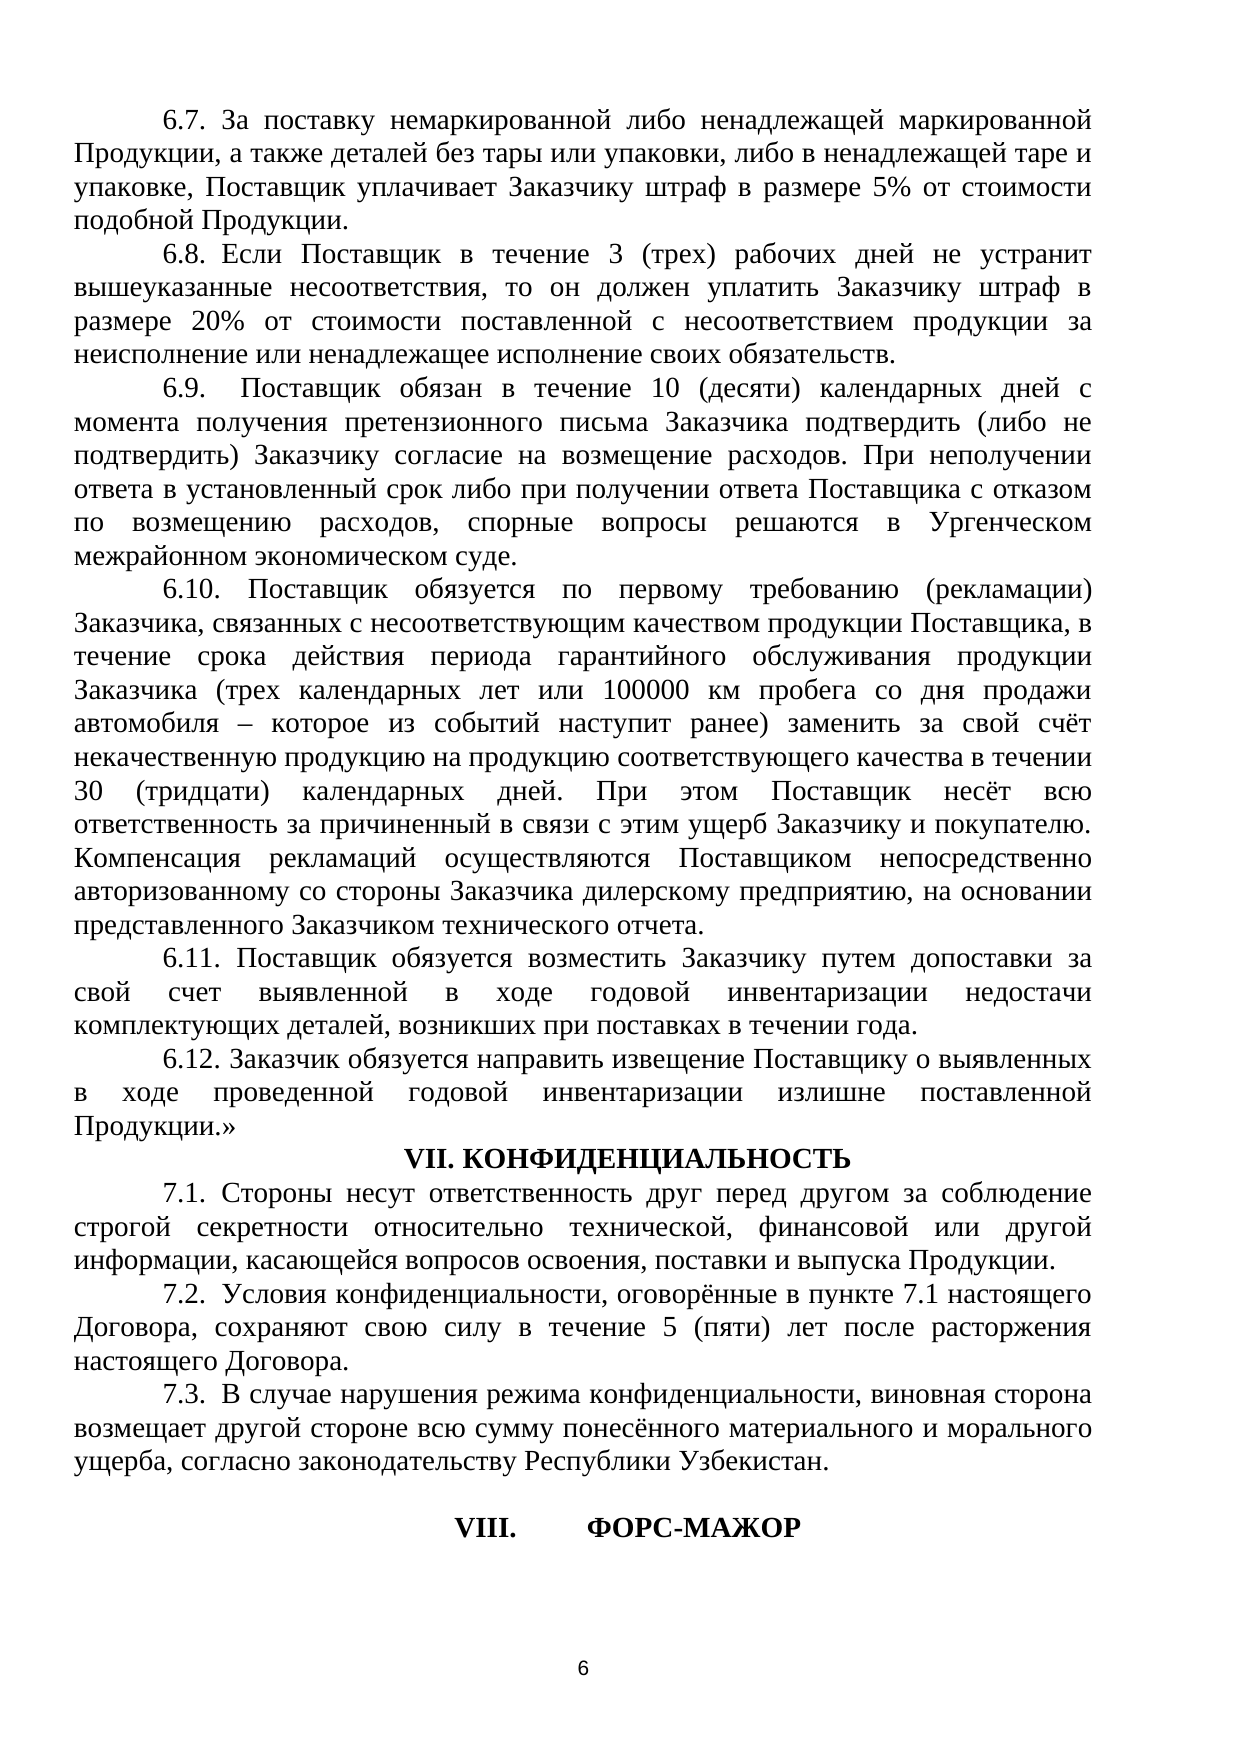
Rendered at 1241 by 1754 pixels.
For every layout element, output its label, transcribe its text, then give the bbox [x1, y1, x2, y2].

list КОНФИДЕНЦИАЛЬНОСТЬ [74, 1142, 1093, 1175]
list За поставку немаркированной либо ненадлежащей маркированной Продукции, а также деталей без тары или упаковки, либо в ненадлежащей таре и упаковке, Поставщик уплачивает Заказчику штраф в размере 5% от стоимости подобной Продукции. [74, 102, 1093, 236]
list Поставщик обязуется по первому требованию (рекламации) Заказчика, связанных с несоответствующим качеством продукции Поставщика, в течение срока действия периода гарантийного обслуживания продукции Заказчика (трех календарных лет или 100000 км пробега со дня продажи автомобиля – которое из событий наступит ранее) заменить за свой счёт некачественную продукцию на продукцию соответствующего качества в течении 30 (тридцати) календарных дней. При этом Поставщик несёт всю ответственность за причиненный в связи с этим ущерб Заказчику и покупателю. Компенсация рекламаций осуществляются Поставщиком непосредственно авторизованному со стороны Заказчика дилерскому предприятию, на основании представленного Заказчиком технического отчета. [74, 571, 1093, 940]
list Поставщик обязан в течение 10 (десяти) календарных дней с момента получения претензионного письма Заказчика подтвердить (либо не подтвердить) Заказчику согласие на возмещение расходов. При неполучении ответа в установленный срок либо при получении ответа Поставщика с отказом по возмещению расходов, спорные вопросы решаются в Ургенческом межрайонном экономическом суде. [74, 370, 1093, 571]
list В случае нарушения режима конфиденциальности, виновная сторона возмещает другой стороне всю сумму понесённого материального и морального ущерба, согласно законодательству Республики Узбекистан. [74, 1376, 1093, 1477]
list Условия конфиденциальности, оговорённые в пункте 7.1 настоящего Договора, сохраняют свою силу в течение 5 (пяти) лет после расторжения настоящего Договора. [74, 1276, 1093, 1376]
list Заказчик обязуется направить извещение Поставщику о выявленных в ходе проведенной годовой инвентаризации излишне поставленной Продукции.» [74, 1041, 1093, 1142]
list Поставщик обязуется возместить Заказчику путем допоставки за свой счет выявленной в ходе годовой инвентаризации недостачи комплектующих деталей, возникших при поставках в течении года. [74, 940, 1093, 1041]
list ФОРС-МАЖОР [74, 1511, 1093, 1544]
list Если Поставщик в течение 3 (трех) рабочих дней не устранит вышеуказанные несоответствия, то он должен уплатить Заказчику штраф в размере 20% от стоимости поставленной с несоответствием продукции за неисполнение или ненадлежащее исполнение своих обязательств. [74, 236, 1093, 370]
list Стороны несут ответственность друг перед другом за соблюдение строгой секретности относительно технической, финансовой или другой информации, касающейся вопросов освоения, поставки и выпуска Продукции. [74, 1175, 1093, 1276]
